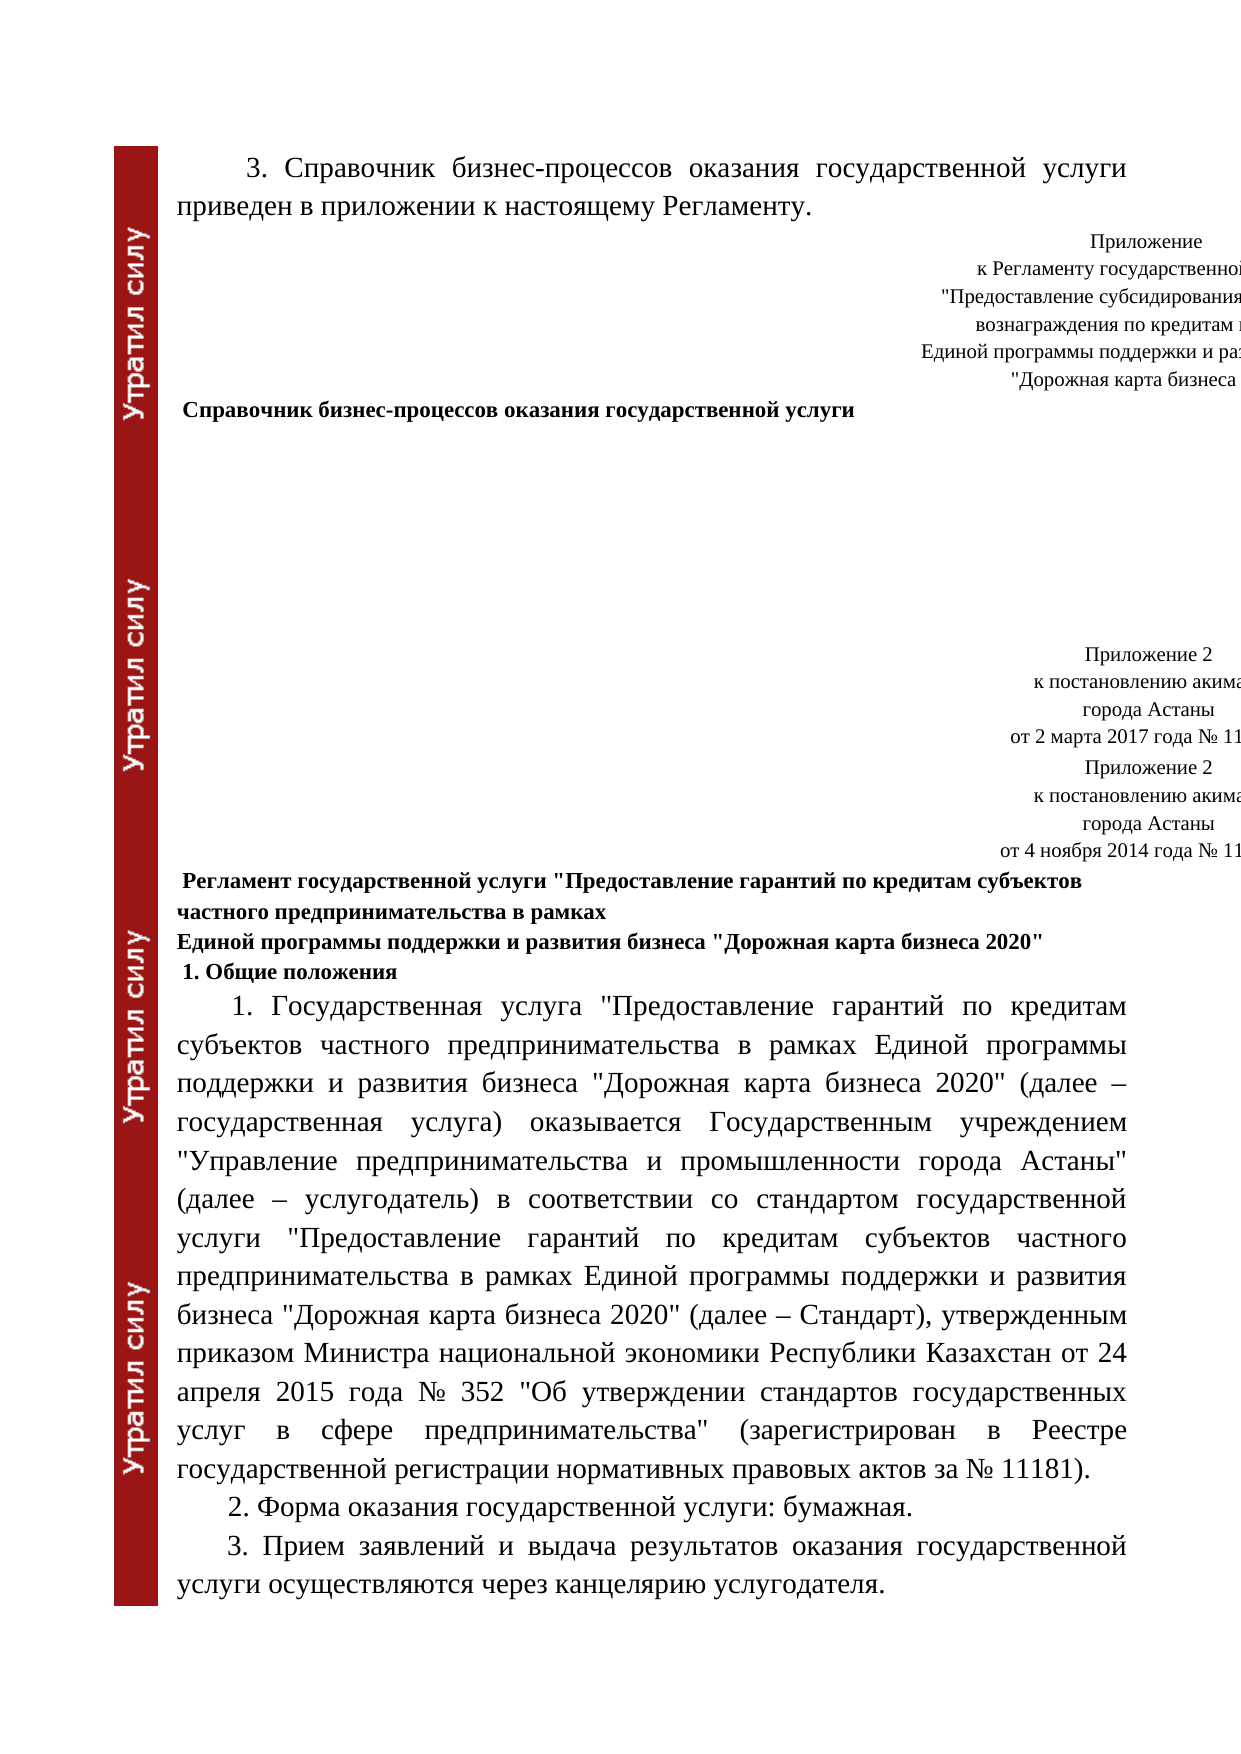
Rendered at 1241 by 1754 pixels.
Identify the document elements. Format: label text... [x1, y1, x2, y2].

picture [114, 1484, 158, 1489]
text 3. Прием заявлений и выдача результатов оказания государственной услуги осуществляются через канцелярию услугодателя. [112, 1528, 1128, 1600]
text Справочник бизнес-процессов оказания государственной услуги [112, 396, 1128, 422]
picture [114, 954, 158, 958]
table_header [101, 227, 912, 396]
picture [114, 146, 158, 150]
table_header Приложение к Регламенту государственной услуги "Предоставление субсидирования части ставки вознаграждения по кредитам в рамках Единой программы поддержки и развития бизнеса "Дорожная карта бизнеса 2020" [912, 227, 1240, 396]
table_header Приложение 2 к постановлению акимата города Астаны от 2 марта 2017 года № 111-405 [912, 640, 1240, 754]
picture [114, 222, 158, 227]
table_header [101, 640, 912, 754]
picture [114, 1523, 158, 1528]
text 1. Государственная услуга "Предоставление гарантий по кредитам субъектов частного предпринимательства в рамках Единой программы поддержки и развития бизнеса "Дорожная карта бизнеса 2020" (далее – государственная услуга) оказывается Государственным учреждением "Управление предпринимательства и промышленности города Астаны" (далее – услугодатель) в соответствии со стандартом государственной услуги "Предоставление гарантий по кредитам субъектов частного предпринимательства в рамках Единой программы поддержки и развития бизнеса "Дорожная карта бизнеса 2020" (далее – Стандарт), утвержденным приказом Министра национальной экономики Республики Казахстан от 24 апреля 2015 года № 352 "Об утверждении стандартов государственных услуг в сфере предпринимательства" (зарегистрирован в Реестре государственной регистрации нормативных правовых актов за № 11181). [112, 988, 1128, 1484]
table_cell [101, 754, 912, 868]
text Регламент государственной услуги "Предоставление гарантий по кредитам субъектов частного предпринимательства в рамках Единой программы поддержки и развития бизнеса "Дорожная карта бизнеса 2020" [112, 868, 1128, 954]
picture [114, 422, 158, 640]
table_cell Приложение 2 к постановлению акимата города Астаны от 4 ноября 2014 года № 111-1820 [912, 754, 1240, 868]
picture [114, 984, 158, 988]
picture [114, 1600, 158, 1606]
text 1. Общие положения [112, 958, 1128, 984]
text 2. Форма оказания государственной услуги: бумажная. [112, 1489, 1128, 1523]
text 3. Справочник бизнес-процессов оказания государственной услуги приведен в приложении к настоящему Регламенту. [112, 150, 1128, 222]
